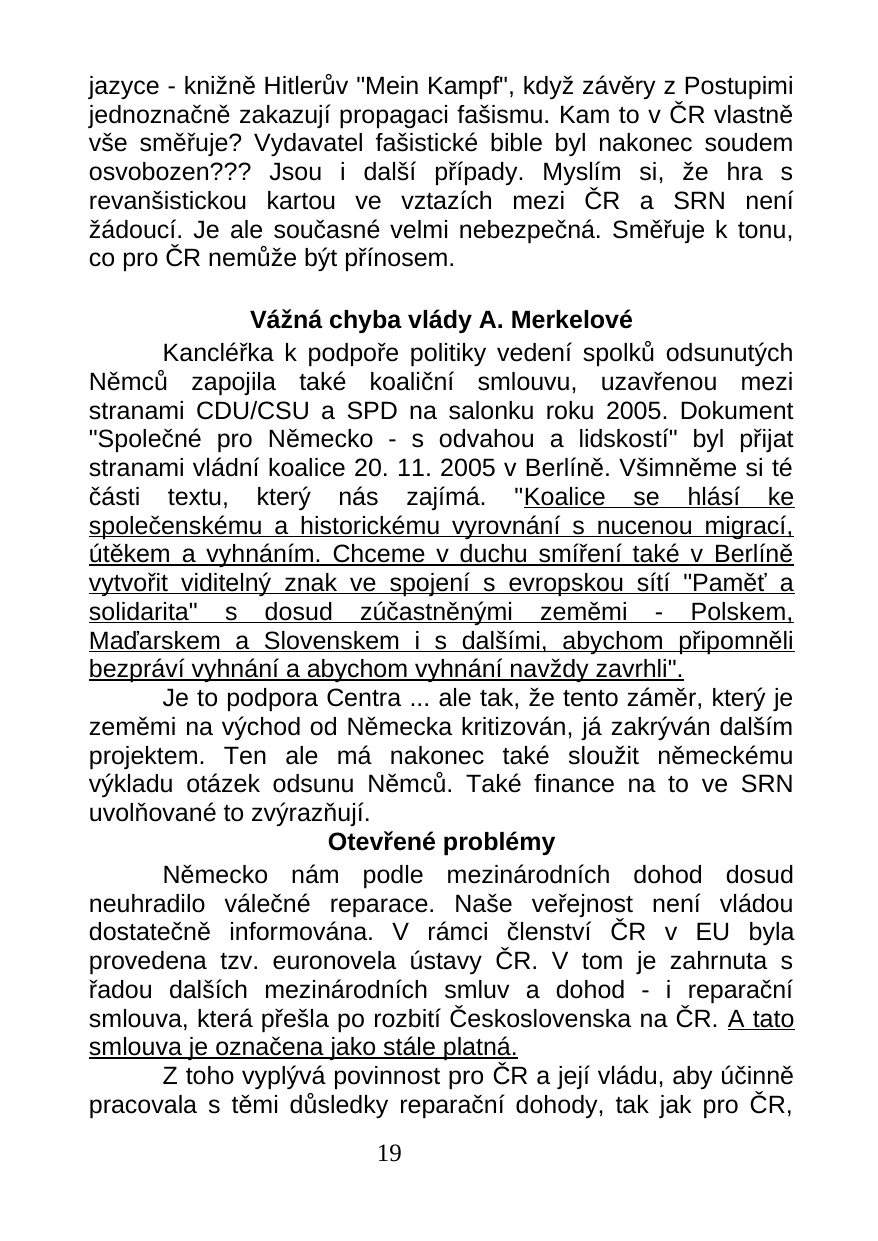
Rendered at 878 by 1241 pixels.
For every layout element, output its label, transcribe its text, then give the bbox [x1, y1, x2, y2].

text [89, 71, 794, 272]
text Vážná chyba vlády A. Merkelové [89, 305, 794, 334]
text Otevřené problémy [89, 827, 794, 856]
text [89, 1061, 794, 1119]
text Kancléřka k podpoře politiky vedení spolků odsunutých Němců zapojila také koaliční smlouvu, uzavřenou mezi stranami CDU/CSU a SPD na salonku roku 2005. Dokument "Společné pro Německo - s odvahou a lidskostí" byl přijat stranami vládní koalice 20. 11. 2005 v Berlíně. Všimněme si té části textu, který nás zajímá. "Koalice se hlásí ke společenskému a historickému vyrovnání s nucenou migrací, útěkem a vyhnáním. Chceme v duchu smíření také v Berlíně vytvořit viditelný znak ve spojení s evropskou sítí "Paměť a solidarita" s dosud zúčastněnými zeměmi - Polskem, Maďarskem a Slovenskem i s dalšími, abychom připomněli bezpráví vyhnání a abychom vyhnání navždy zavrhli". [89, 338, 794, 536]
text Německo nám podle mezinárodních dohod dosud neuhradilo válečné reparace. Naše veřejnost není vládou dostatečně informována. V rámci členství ČR v EU byla provedena tzv. euronovela ústavy ČR. V tom je zahrnuta s řadou dalších mezinárodních smluv a dohod - i reparační smlouva, která přešla po rozbití Československa na ČR. A tato smlouva je označena jako stále platná. [89, 860, 794, 1061]
text Je to podpora Centra ... ale tak, že tento záměr, který je zeměmi na východ od Německa kritizován, já zakrýván dalším projektem. Ten ale má nakonec také sloužit německému výkladu otázek odsunu Němců. Také finance na to ve SRN uvolňované to zvýrazňují. [89, 683, 794, 827]
